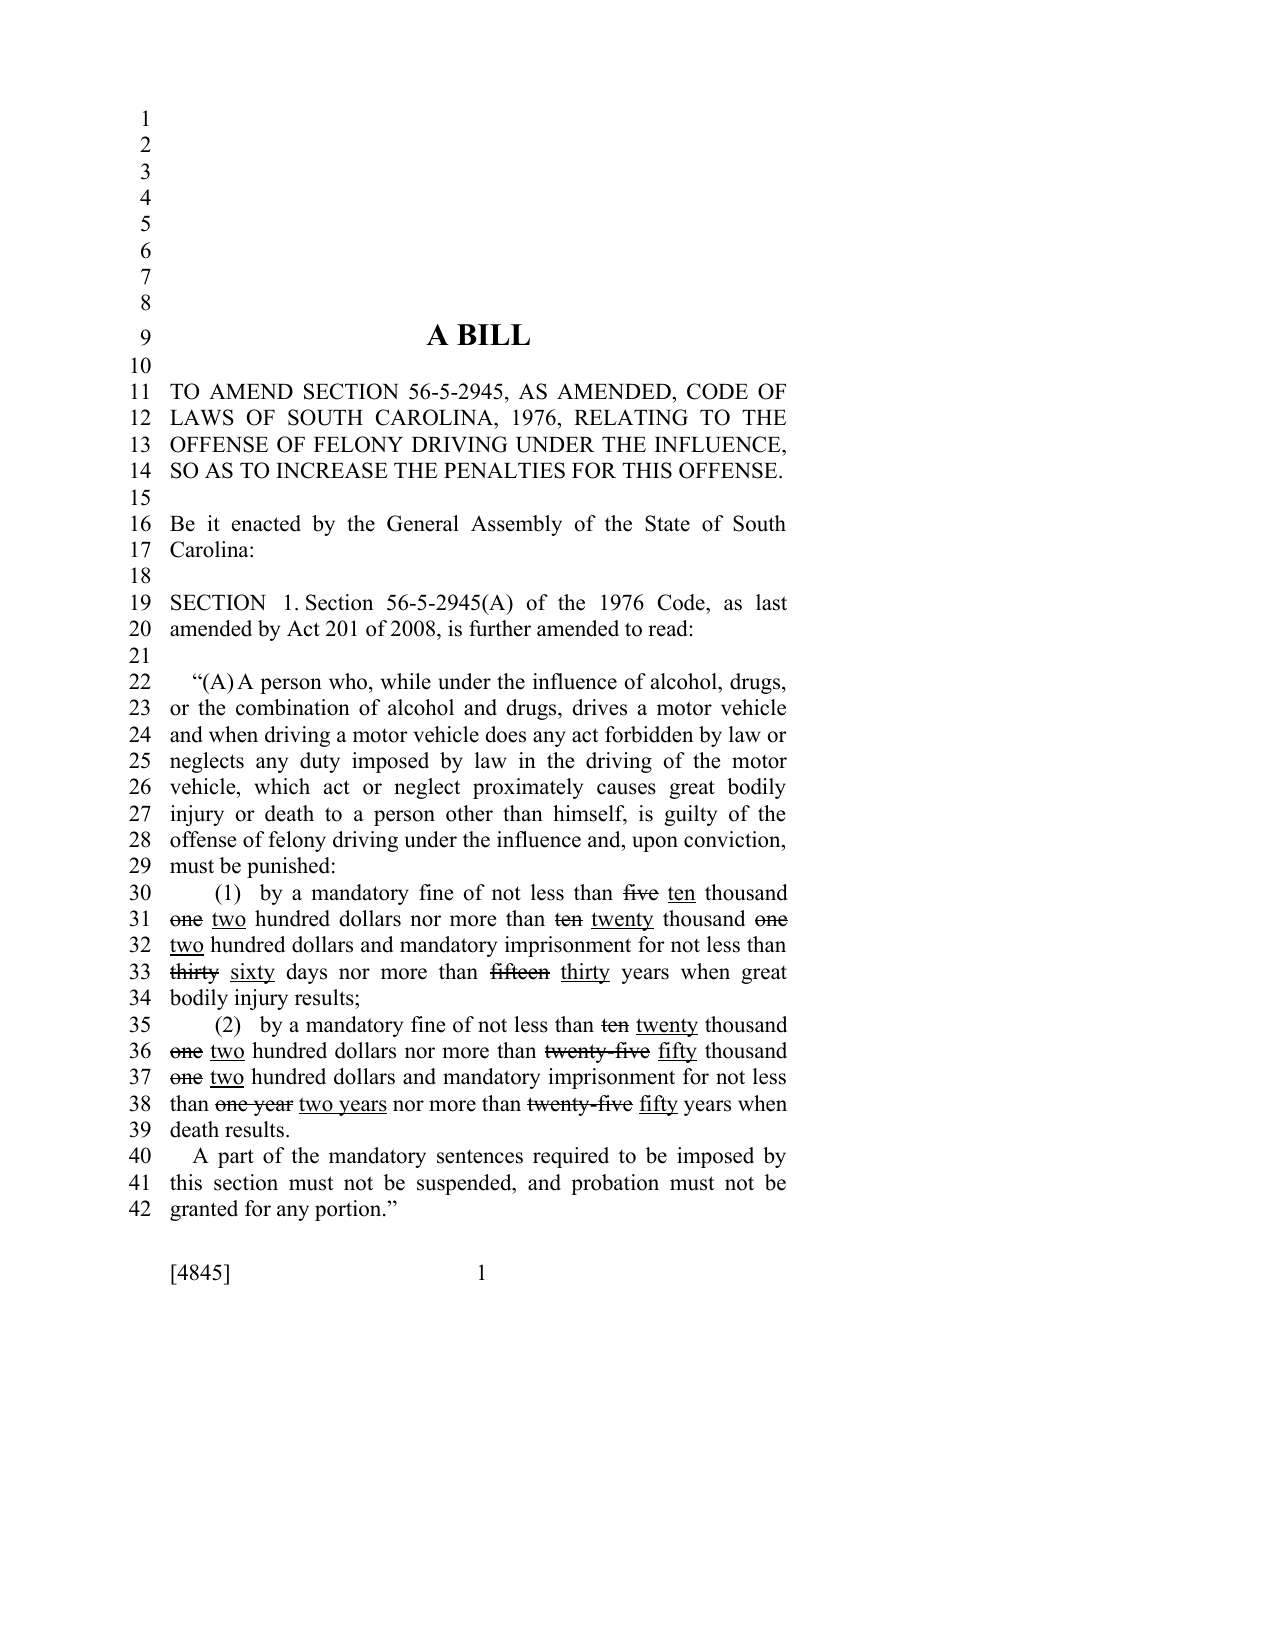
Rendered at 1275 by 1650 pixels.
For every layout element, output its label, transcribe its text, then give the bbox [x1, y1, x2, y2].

text TO AMEND SECTION 56-5-2945, AS AMENDED, CODE OF LAWS OF SOUTH CAROLINA, 1976, RELATING TO THE OFFENSE OF FELONY DRIVING UNDER THE INFLUENCE, SO AS TO INCREASE THE PENALTIES FOR THIS OFFENSE. [169, 378, 787, 483]
text Be it enacted by the General Assembly of the State of South Carolina: [169, 510, 787, 563]
text (2) by a mandatory fine of not less than ten twenty thousand one two hundred dollars nor more than twenty-five fifty thousand one two hundred dollars and mandatory imprisonment for not less than one year two years nor more than twenty-five fifty years when death results. [169, 1011, 787, 1142]
text “(A) A person who, while under the influence of alcohol, drugs, or the combination of alcohol and drugs, drives a motor vehicle and when driving a motor vehicle does any act forbidden by law or neglects any duty imposed by law in the driving of the motor vehicle, which act or neglect proximately causes great bodily injury or death to a person other than himself, is guilty of the offense of felony driving under the influence and, upon conviction, must be punished: [169, 668, 787, 879]
text SECTION 1. Section 56-5-2945(A) of the 1976 Code, as last amended by Act 201 of 2008, is further amended to read: [169, 589, 787, 642]
text A part of the mandatory sentences required to be imposed by this section must not be suspended, and probation must not be granted for any portion.” [169, 1142, 787, 1221]
text (1) by a mandatory fine of not less than five ten thousand one two hundred dollars nor more than ten twenty thousand one two hundred dollars and mandatory imprisonment for not less than thirty sixty days nor more than fifteen thirty years when great bodily injury results; [169, 879, 787, 1011]
text A BILL [169, 316, 787, 352]
